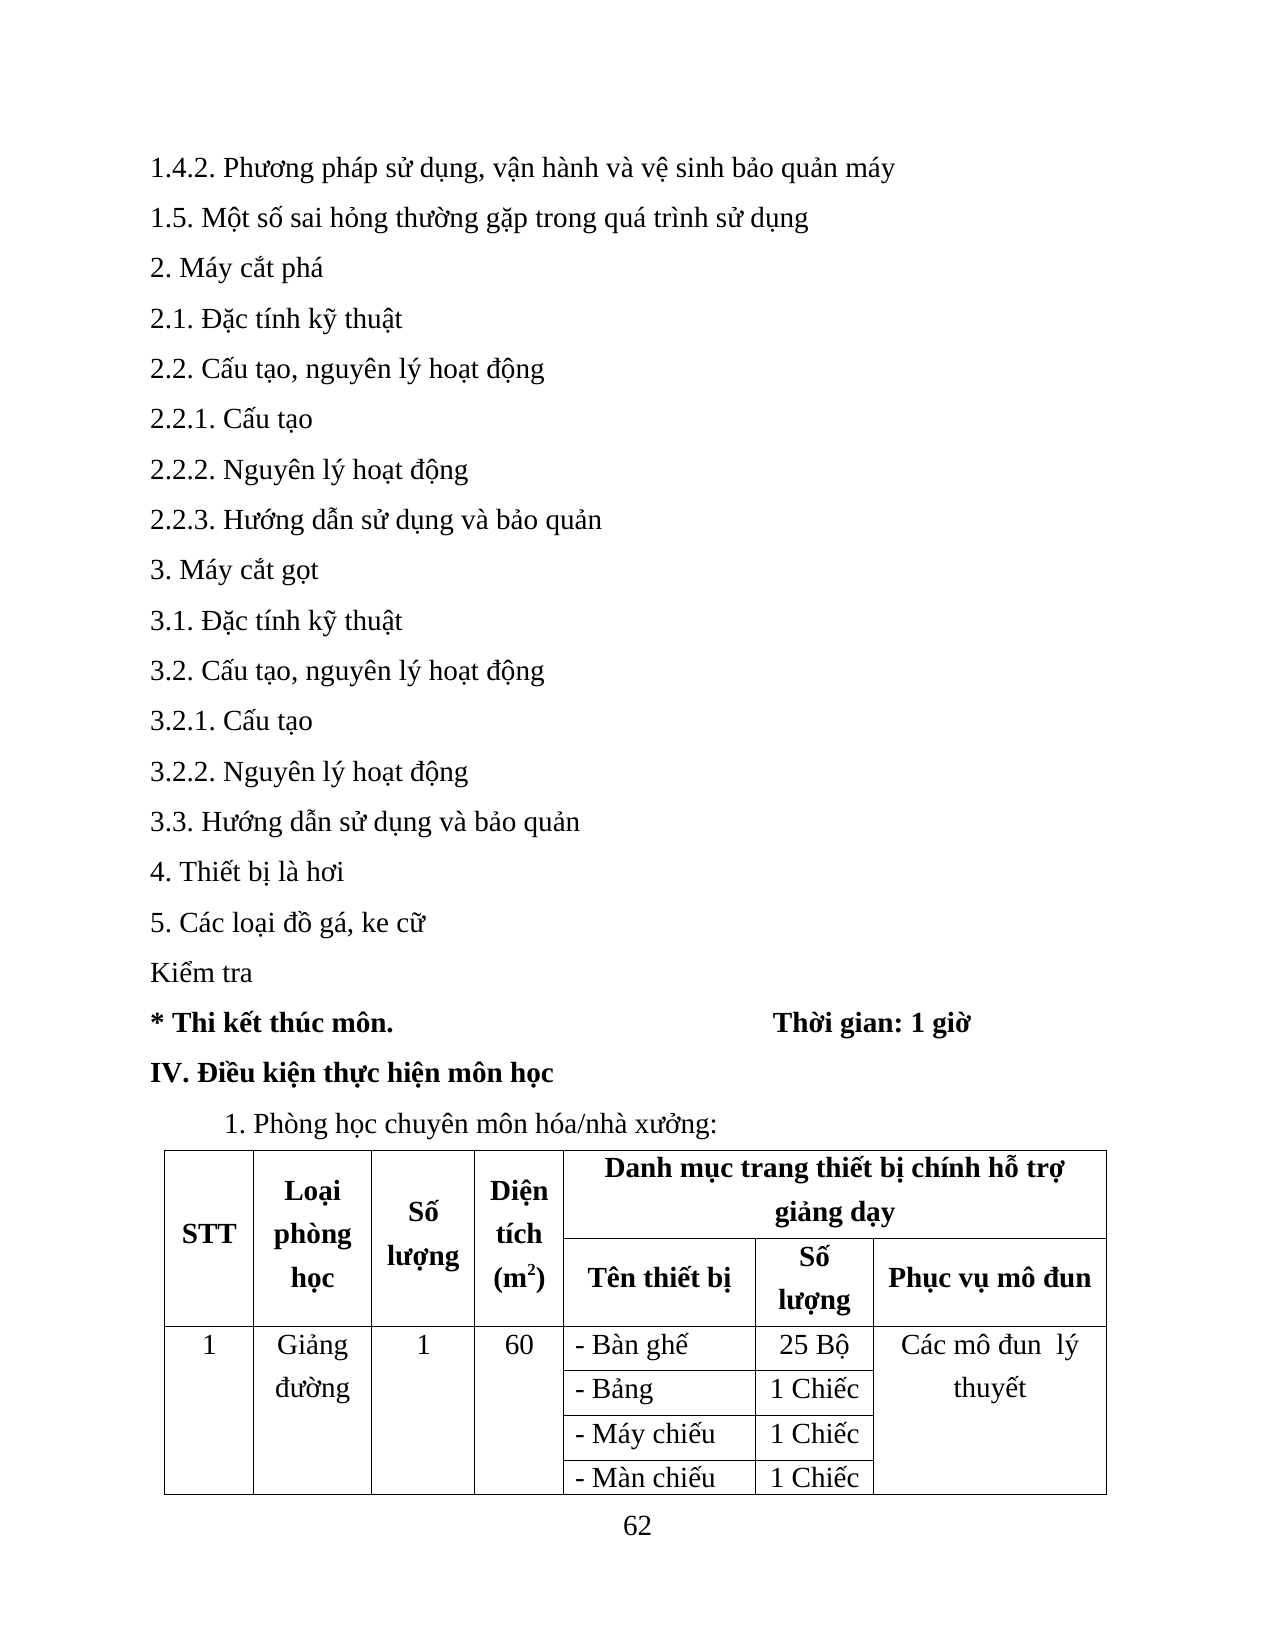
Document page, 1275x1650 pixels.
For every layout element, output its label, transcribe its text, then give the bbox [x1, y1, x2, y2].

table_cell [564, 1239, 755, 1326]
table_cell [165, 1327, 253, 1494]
text 1.5. Một số sai hỏng thường gặp trong quá trình sử dụng [150, 200, 1125, 234]
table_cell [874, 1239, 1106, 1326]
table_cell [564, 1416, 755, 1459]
text 1.4.2. Phương pháp sử dụng, vận hành và vệ sinh bảo quản máy [150, 150, 1125, 183]
text 3.1. Đặc tính kỹ thuật [150, 603, 1125, 636]
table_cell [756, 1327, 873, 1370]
text 4. Thiết bị là hơi [150, 854, 1125, 888]
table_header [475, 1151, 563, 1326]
text 2.2. Cấu tạo, nguyên lý hoạt động [150, 351, 1125, 385]
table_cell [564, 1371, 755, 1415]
text 2.2.1. Cấu tạo [150, 402, 1125, 435]
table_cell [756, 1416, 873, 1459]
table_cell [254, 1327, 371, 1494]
text 3.2. Cấu tạo, nguyên lý hoạt động [150, 653, 1125, 687]
text 3. Máy cắt gọt [150, 552, 1125, 586]
text 3.2.2. Nguyên lý hoạt động [150, 754, 1125, 787]
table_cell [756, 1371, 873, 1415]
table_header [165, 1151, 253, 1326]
text 5. Các loại đồ gá, ke cữ [150, 905, 1125, 938]
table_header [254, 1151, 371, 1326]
text 1. Phòng học chuyên môn hóa/nhà xưởng: [150, 1106, 1125, 1139]
text 3.2.1. Cấu tạo [150, 703, 1125, 737]
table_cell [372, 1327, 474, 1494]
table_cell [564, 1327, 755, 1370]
text 2.2.3. Hướng dẫn sử dụng và bảo quản [150, 502, 1125, 536]
text IV. Điều kiện thực hiện môn học [150, 1056, 1125, 1089]
text 2. Máy cắt phá [150, 251, 1125, 284]
text 2.1. Đặc tính kỹ thuật [150, 301, 1125, 334]
text Kiểm tra [150, 955, 1125, 988]
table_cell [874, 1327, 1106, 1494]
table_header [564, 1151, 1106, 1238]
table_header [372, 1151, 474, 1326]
text 3.3. Hướng dẫn sử dụng và bảo quản [150, 804, 1125, 838]
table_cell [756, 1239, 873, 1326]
text * Thi kết thúc môn. Thời gian: 1 giờ [150, 1005, 1125, 1039]
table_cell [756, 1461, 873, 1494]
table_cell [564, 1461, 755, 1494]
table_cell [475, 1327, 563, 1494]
text 2.2.2. Nguyên lý hoạt động [150, 452, 1125, 485]
